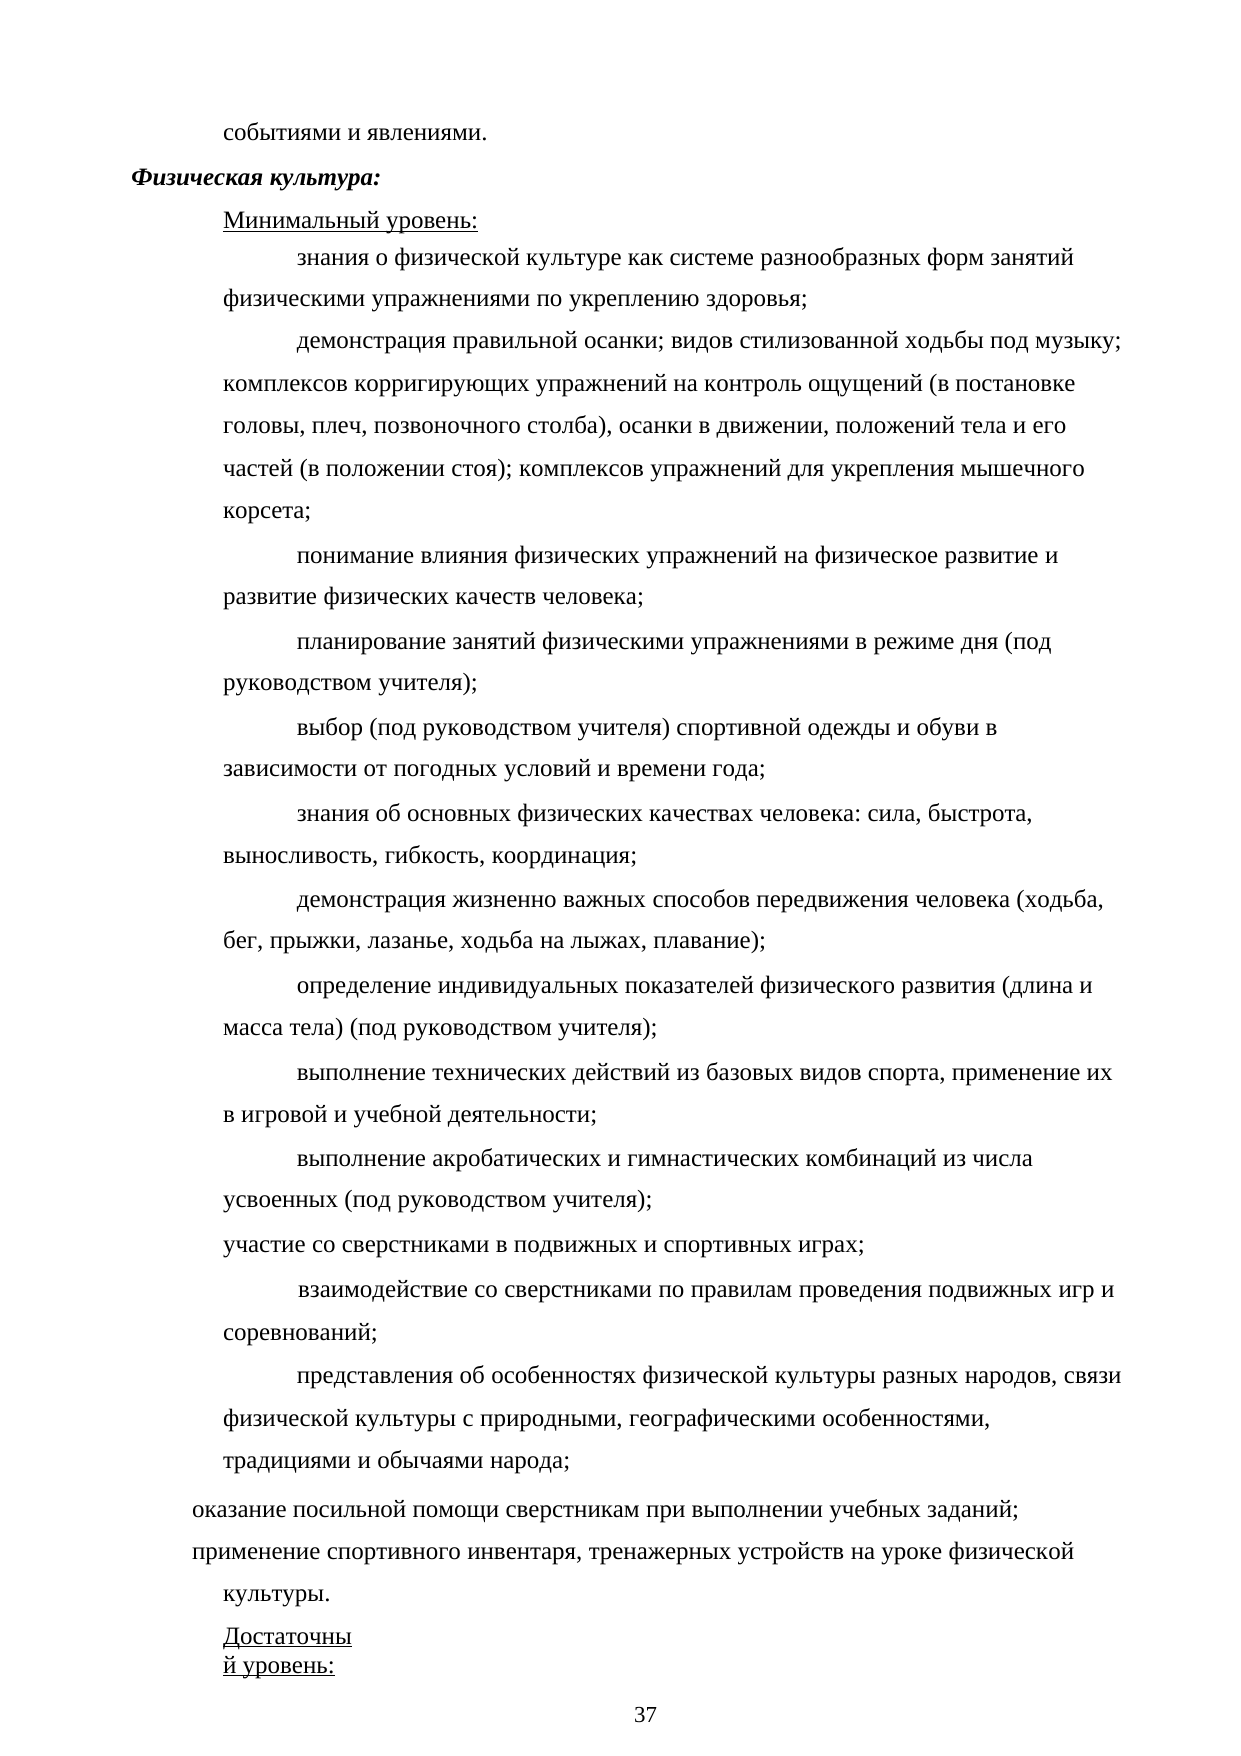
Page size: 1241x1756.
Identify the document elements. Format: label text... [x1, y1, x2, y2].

text выбор (под руководством учителя) спортивной одежды и обуви в зависимости от погодных условий и времени года; [223, 712, 1122, 782]
text оказание посильной помощи сверстникам при выполнении учебных заданий; применение спортивного инвентаря, тренажерных устройств на уроке физической [192, 1494, 1074, 1564]
text знания о физической культуре как системе разнообразных форм занятий физическими упражнениями по укреплению здоровья; [223, 242, 1123, 312]
text планирование занятий физическими упражнениями в режиме дня (под руководством учителя); [223, 626, 1123, 696]
text взаимодействие со сверстниками по правилам проведения подвижных игр и соревнований; [223, 1274, 1122, 1346]
text Достаточный уровень: [223, 1621, 359, 1678]
text культуры. [223, 1578, 359, 1607]
text представления об особенностях физической культуры разных народов, связи физической культуры с природными, географическими особенностями, традициями и обычаями народа; [223, 1360, 1122, 1473]
text выполнение акробатических и гимнастических комбинаций из числа усвоенных (под руководством учителя); [223, 1143, 1122, 1213]
text выполнение технических действий из базовых видов спорта, применение их в игровой и учебной деятельности; [223, 1057, 1123, 1127]
text Минимальный уровень: [223, 206, 1240, 234]
text определение индивидуальных показателей физического развития (длина и масса тела) (под руководством учителя); [223, 970, 1122, 1041]
text понимание влияния физических упражнений на физическое развитие и развитие физических качеств человека; [223, 540, 1122, 610]
subtitle Физическая культура: [131, 162, 1240, 191]
text событиями и явлениями. [223, 117, 1240, 146]
text участие со сверстниками в подвижных и спортивных играх; [223, 1229, 1240, 1258]
text демонстрация правильной осанки; видов стилизованной ходьбы под музыку; комплексов корригирующих упражнений на контроль ощущений (в постановке головы, плеч, позвоночного столба), осанки в движении, положений тела и его частей (в положении стоя); комплексов упражнений для укрепления мышечного корсета; [223, 326, 1122, 524]
text знания об основных физических качествах человека: сила, быстрота, выносливость, гибкость, координация; [223, 798, 1122, 868]
text демонстрация жизненно важных способов передвижения человека (ходьба, бег, прыжки, лазанье, ходьба на лыжах, плавание); [223, 884, 1123, 954]
